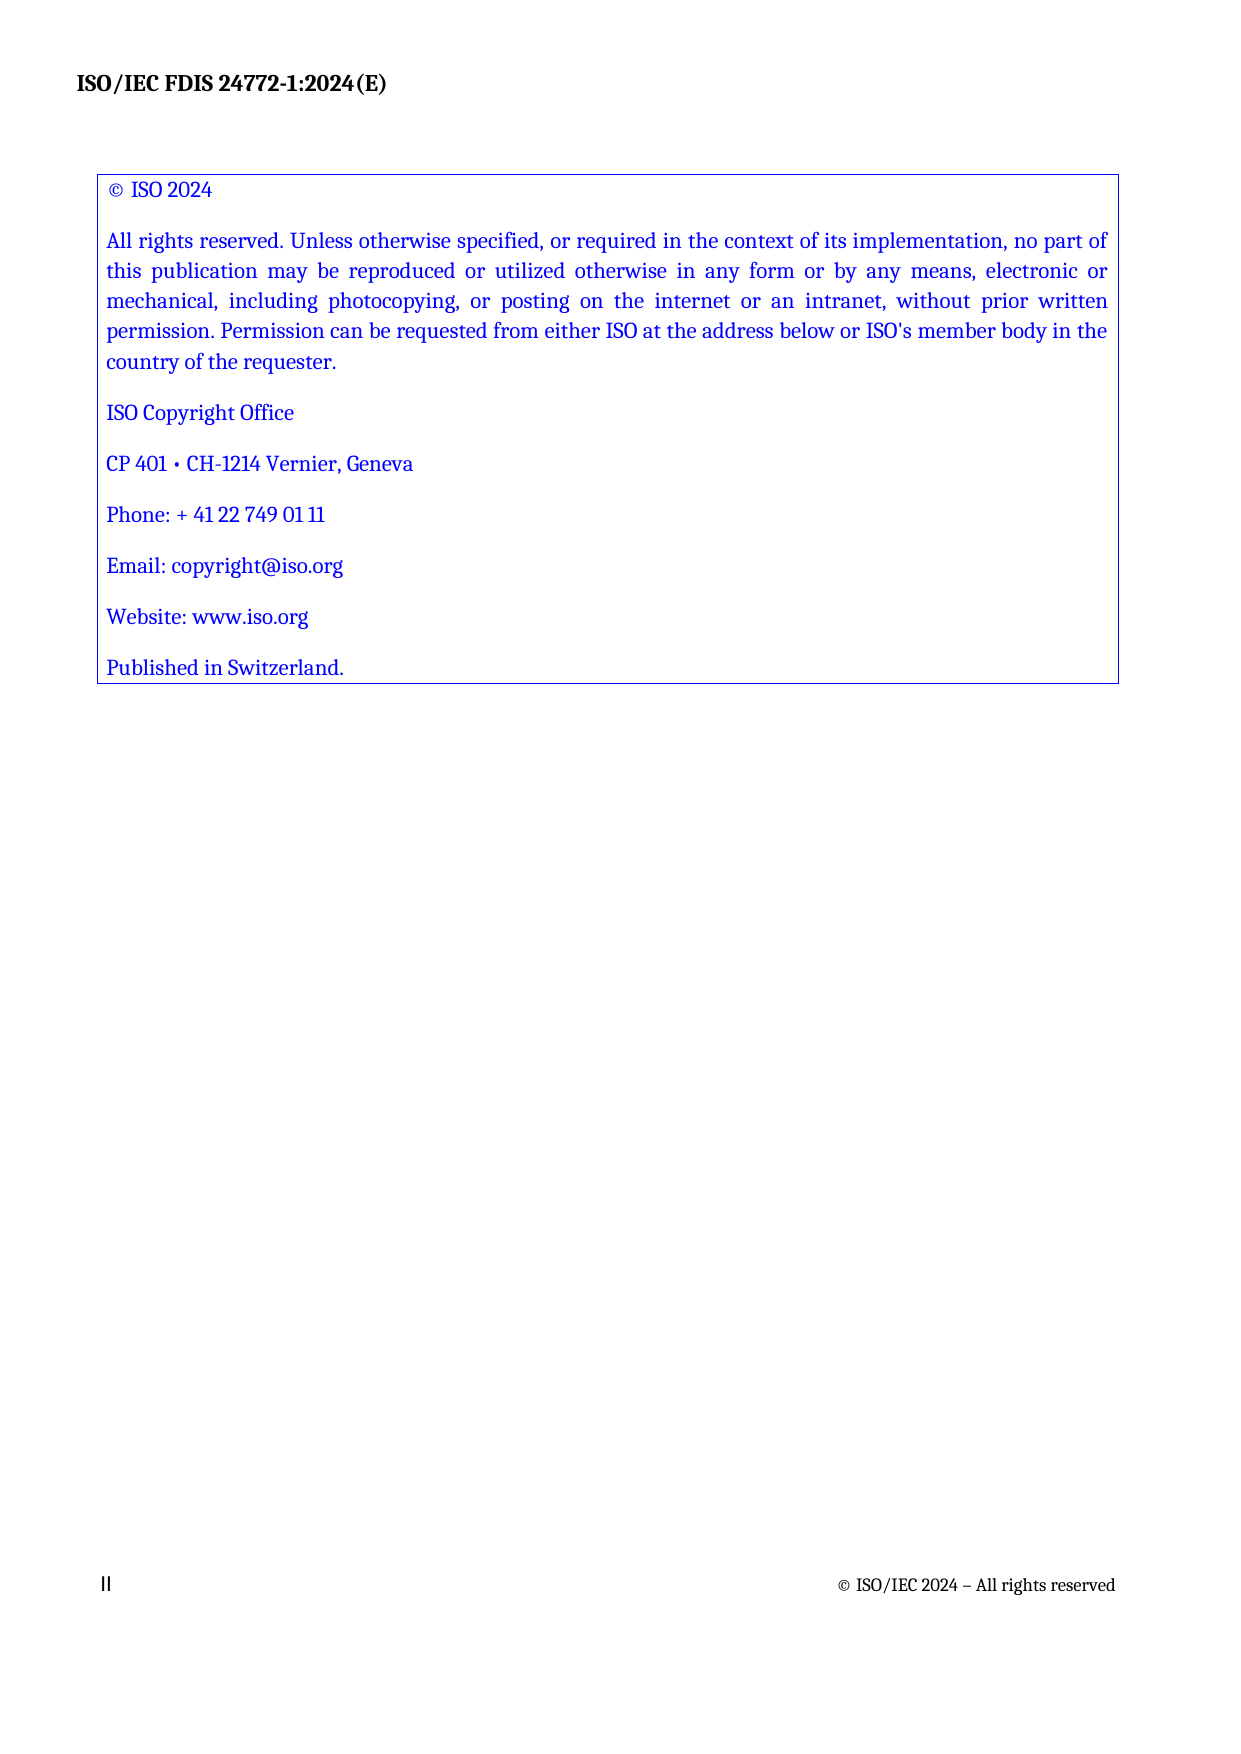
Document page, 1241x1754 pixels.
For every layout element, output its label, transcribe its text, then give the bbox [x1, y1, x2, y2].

text ISO Copyright Office [98, 396, 1118, 426]
text Email: copyright@iso.org [98, 549, 1118, 579]
text Phone: + 41 22 749 01 11 [98, 498, 1118, 528]
text CP 401 • CH-1214 Vernier, Geneva [98, 447, 1118, 477]
text Published in Switzerland. [98, 652, 1118, 683]
text All rights reserved. Unless otherwise specified, or required in the context of its implementation, no part of this publication may be reproduced or utilized otherwise in any form or by any means, electronic or mechanical, including photocopying, or posting on the internet or an intranet, without prior written permission. Permission can be requested from either ISO at the address below or ISO's member body in the country of the requester. [98, 224, 1118, 375]
text © ISO 2024 [98, 175, 1118, 203]
text Website: www.iso.org [98, 601, 1118, 630]
